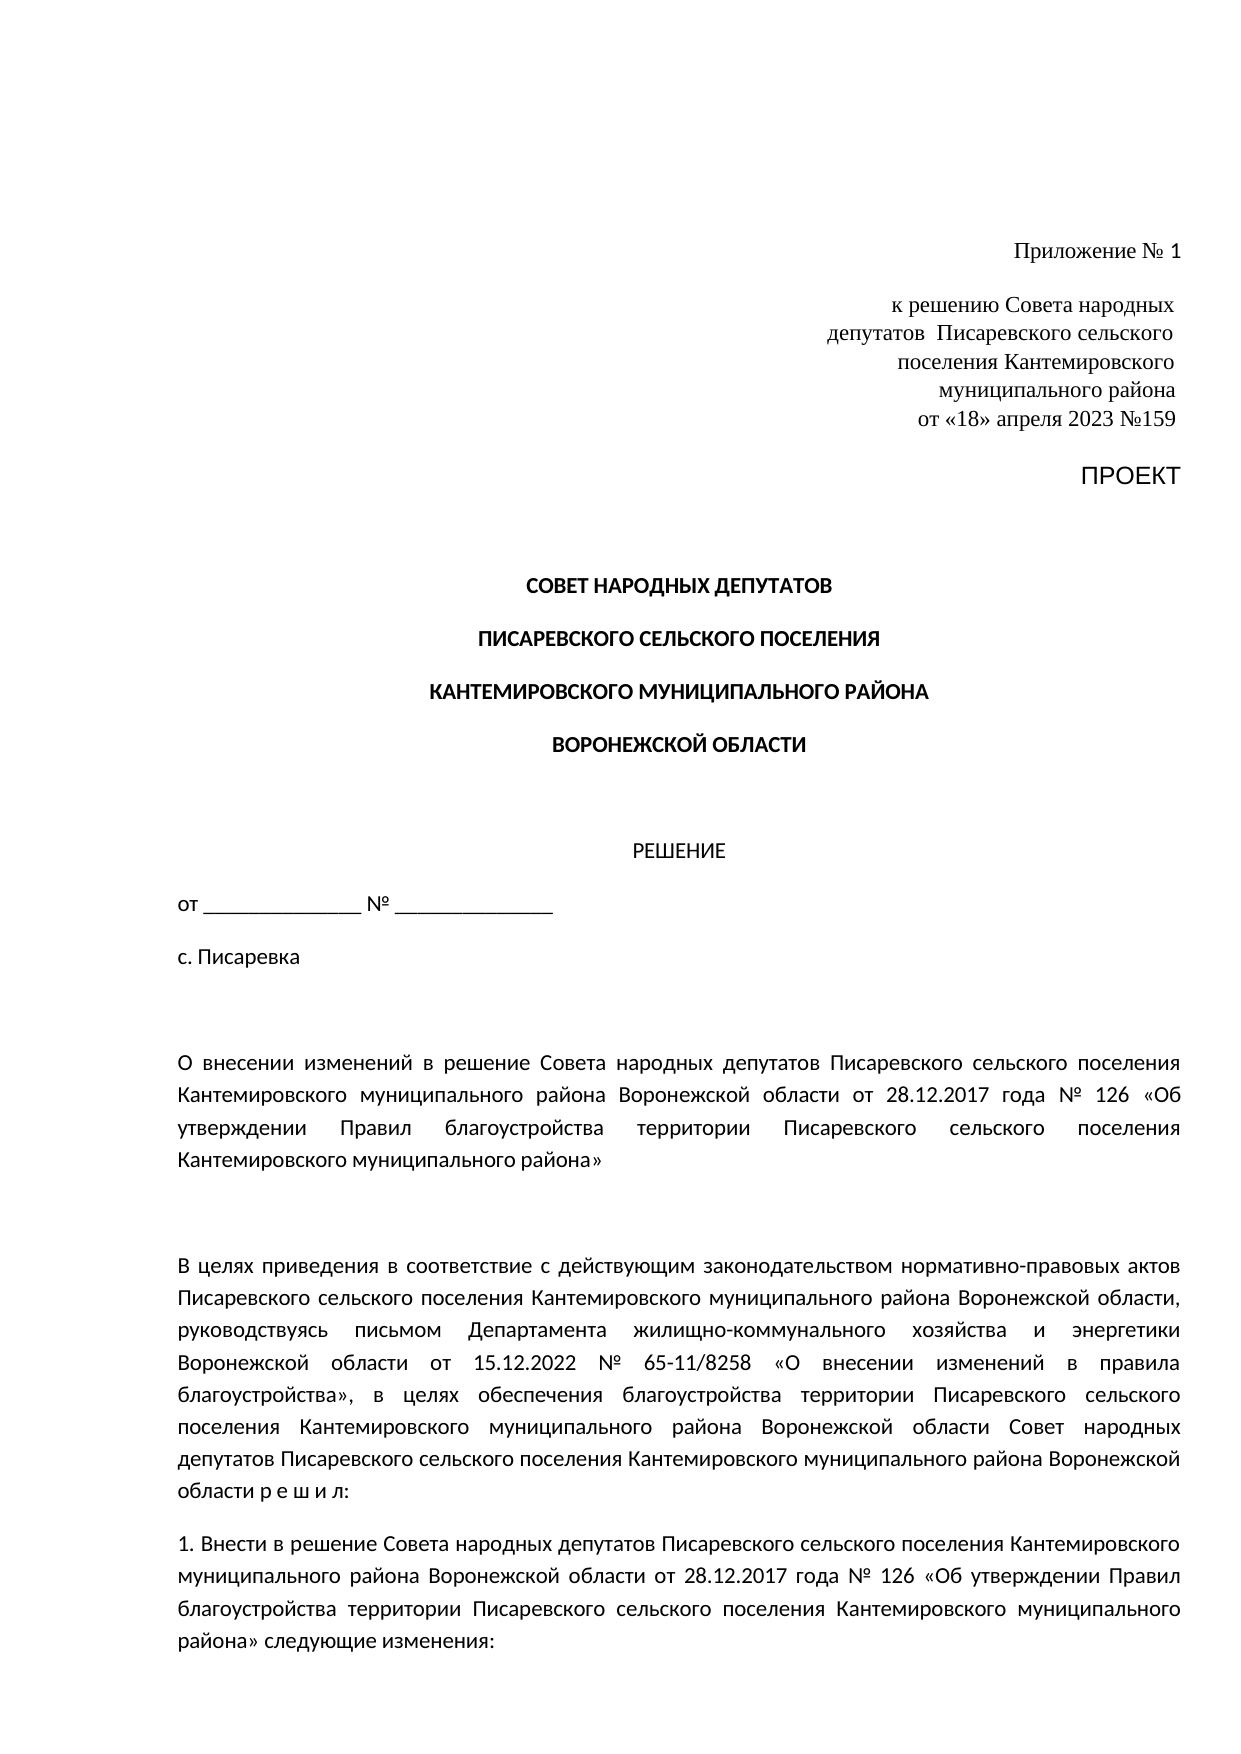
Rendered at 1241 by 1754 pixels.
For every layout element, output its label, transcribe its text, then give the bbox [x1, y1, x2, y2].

text ПРОЕКТ [177, 461, 1181, 489]
text КАНТЕМИРОВСКОГО МУНИЦИПАЛЬНОГО РАЙОНА [177, 677, 1181, 705]
text ПИСАРЕВСКОГО СЕЛЬСКОГО ПОСЕЛЕНИЯ [177, 624, 1181, 652]
text СОВЕТ НАРОДНЫХ ДЕПУТАТОВ [177, 571, 1181, 599]
text к решению Совета народных [177, 289, 1175, 318]
text ВОРОНЕЖСКОЙ ОБЛАСТИ [177, 730, 1181, 758]
text муниципального района [177, 375, 1176, 403]
text с. Писаревка [177, 942, 1181, 970]
text депутатов Писаревского сельского поселения Кантемировского [177, 318, 1174, 375]
text РЕШЕНИЕ [177, 836, 1181, 864]
text от ______________ № ______________ [177, 889, 1181, 917]
text от «18» апреля 2023 №159 [177, 403, 1176, 432]
text 1. Внести в решение Совета народных депутатов Писаревского сельского поселения Кантемировского муниципального района Воронежской области от 28.12.2017 года № 126 «Об утверждении Правил благоустройства территории Писаревского сельского поселения Кантемировского муниципального района» следующие изменения: [177, 1529, 1181, 1654]
text О внесении изменений в решение Совета народных депутатов Писаревского сельского поселения Кантемировского муниципального района Воронежской области от 28.12.2017 года № 126 «Об утверждении Правил благоустройства территории Писаревского сельского поселения Кантемировского муниципального района» [177, 1048, 1181, 1173]
text Приложение № 1 [177, 236, 1181, 264]
text В целях приведения в соответствие с действующим законодательством нормативно-правовых актов Писаревского сельского поселения Кантемировского муниципального района Воронежской области, руководствуясь письмом Департамента жилищно-коммунального хозяйства и энергетики Воронежской области от 15.12.2022 № 65-11/8258 «О внесении изменений в правила благоустройства», в целях обеспечения благоустройства территории Писаревского сельского поселения Кантемировского муниципального района Воронежской области Совет народных депутатов Писаревского сельского поселения Кантемировского муниципального района Воронежской области р е ш и л: [177, 1251, 1181, 1504]
